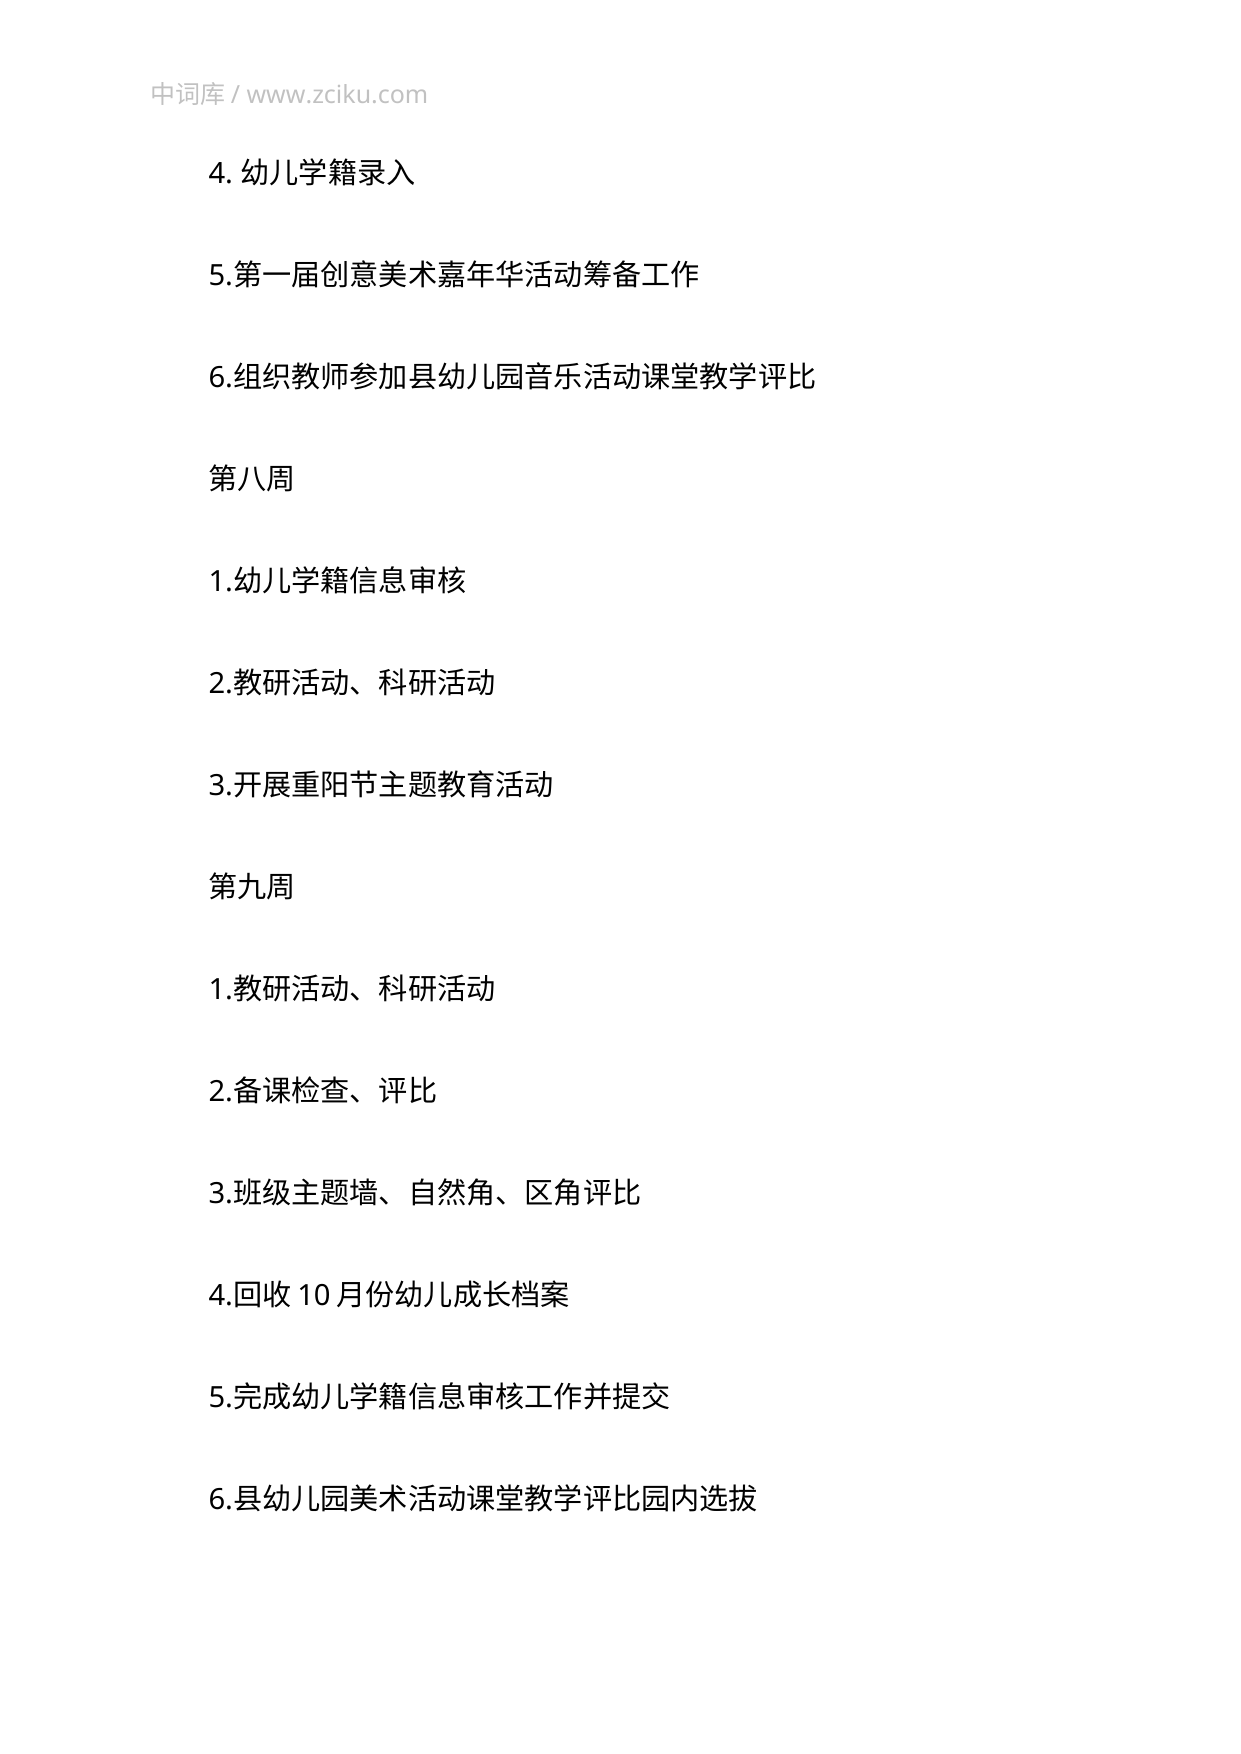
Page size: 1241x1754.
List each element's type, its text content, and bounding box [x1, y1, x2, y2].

text 6.县幼儿园美术活动课堂教学评比园内选拔 [150, 1475, 1090, 1518]
text 5.第一届创意美术嘉年华活动筹备工作 [150, 252, 1090, 294]
text 5.完成幼儿学籍信息审核工作并提交 [150, 1373, 1090, 1416]
text 第八周 [150, 456, 1090, 498]
text 1.幼儿学籍信息审核 [150, 558, 1090, 600]
text 3.开展重阳节主题教育活动 [150, 762, 1090, 804]
text 1.教研活动、科研活动 [150, 965, 1090, 1008]
text 3.班级主题墙、自然角、区角评比 [150, 1169, 1090, 1212]
text 2.备课检查、评比 [150, 1067, 1090, 1110]
text 2.教研活动、科研活动 [150, 660, 1090, 702]
text 第九周 [150, 864, 1090, 906]
text 6.组织教师参加县幼儿园音乐活动课堂教学评比 [150, 354, 1090, 396]
text 4.回收10月份幼儿成长档案 [150, 1271, 1090, 1314]
text 4. 幼儿学籍录入 [150, 150, 1090, 192]
